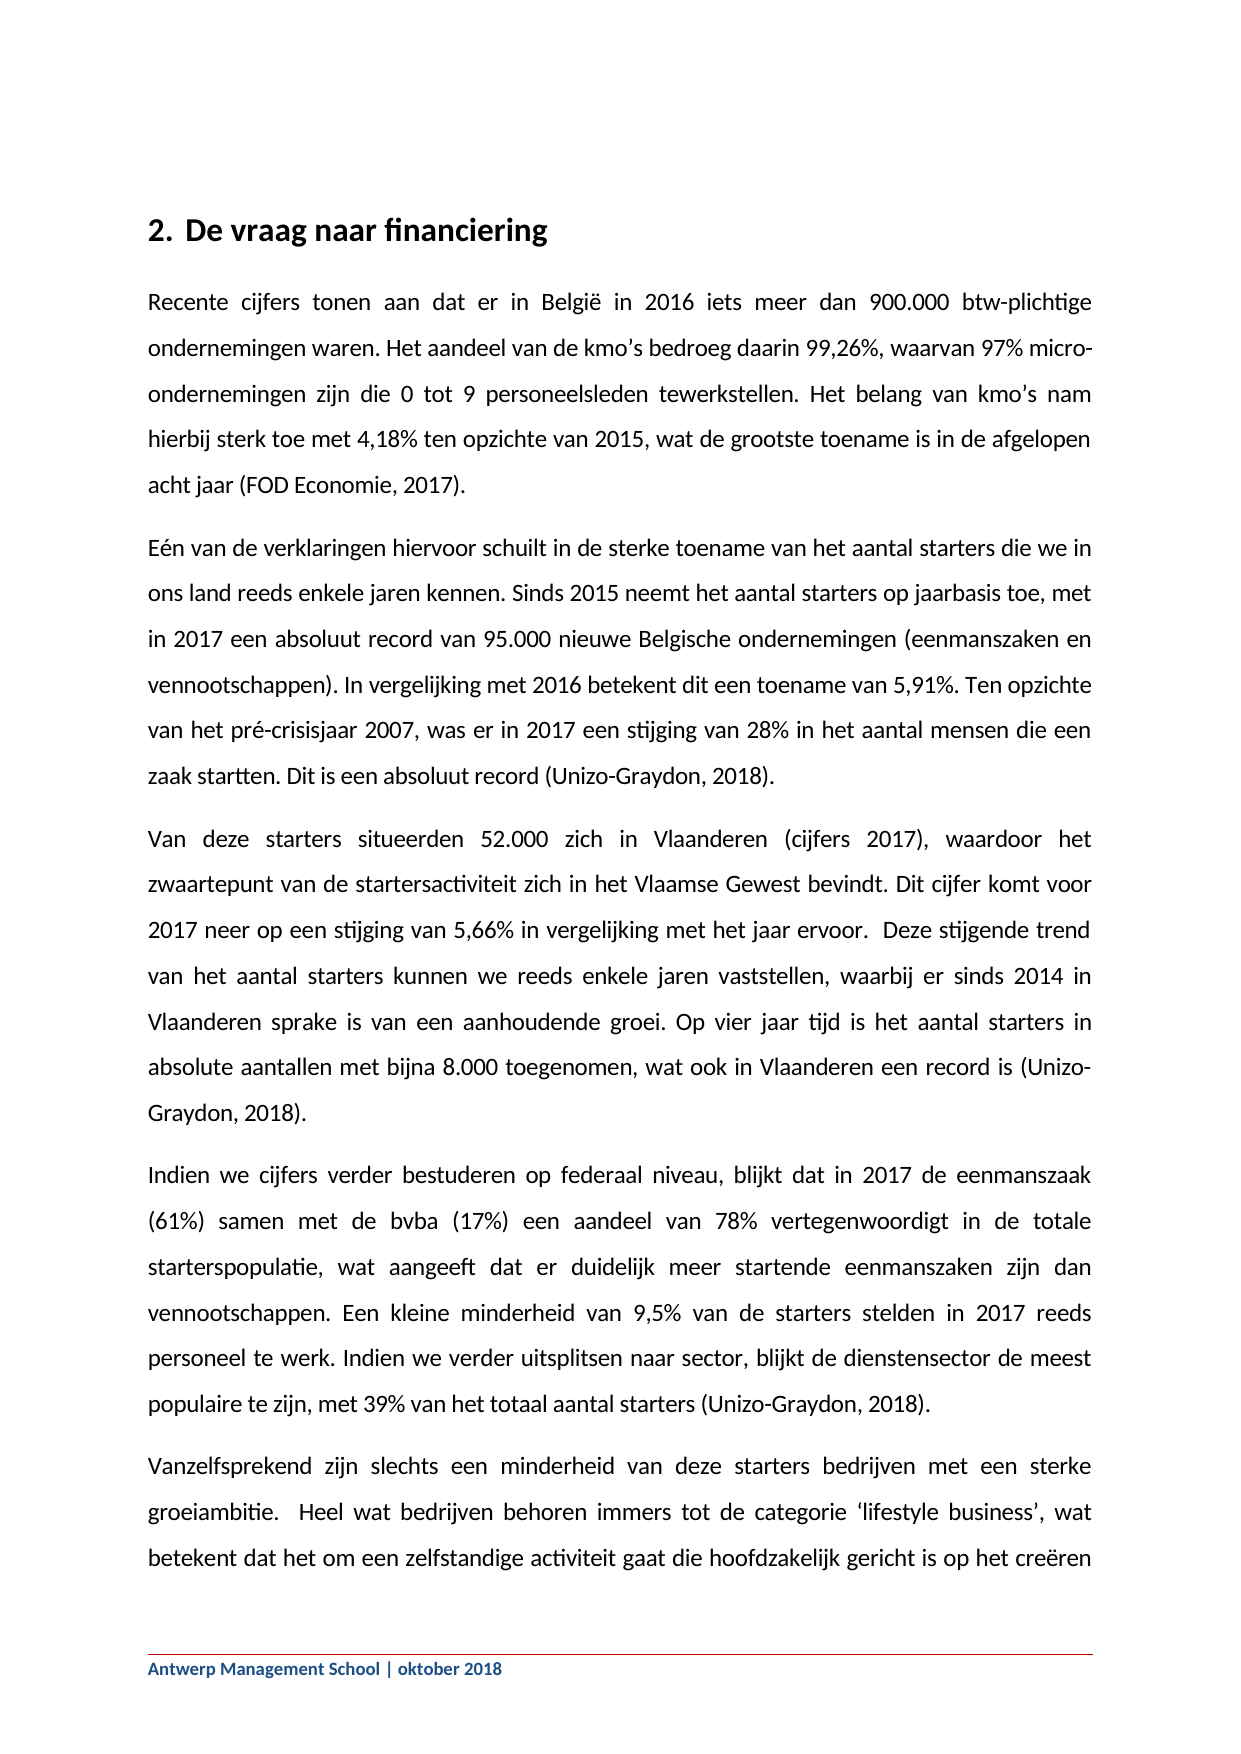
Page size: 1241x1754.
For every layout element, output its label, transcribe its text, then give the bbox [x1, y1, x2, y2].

text De vraag naar financiering [148, 209, 1093, 249]
text Indien we cijfers verder bestuderen op federaal niveau, blijkt dat in 2017 de eenmanszaak (61%) samen met de bvba (17%) een aandeel van 78% vertegenwoordigt in de totale starterspopulatie, wat aangeeft dat er duidelijk meer startende eenmanszaken zijn dan vennootschappen. Een kleine minderheid van 9,5% van de starters stelden in 2017 reeds personeel te werk. Indien we verder uitsplitsen naar sector, blijkt de dienstensector de meest populaire te zijn, met 39% van het totaal aantal starters (Unizo-Graydon, 2018). [148, 1159, 1093, 1419]
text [148, 1451, 1093, 1572]
text Recente cijfers tonen aan dat er in België in 2016 iets meer dan 900.000 btw-plichtige ondernemingen waren. Het aandeel van de kmo’s bedroeg daarin 99,26%, waarvan 97% micro-ondernemingen zijn die 0 tot 9 personeelsleden tewerkstellen. Het belang van kmo’s nam hierbij sterk toe met 4,18% ten opzichte van 2015, wat de grootste toename is in de afgelopen acht jaar (FOD Economie, 2017). [148, 286, 1093, 500]
text Eén van de verklaringen hiervoor schuilt in de sterke toename van het aantal starters die we in ons land reeds enkele jaren kennen. Sinds 2015 neemt het aantal starters op jaarbasis toe, met in 2017 een absoluut record van 95.000 nieuwe Belgische ondernemingen (eenmanszaken en vennootschappen). In vergelijking met 2016 betekent dit een toename van 5,91%. Ten opzichte van het pré-crisisjaar 2007, was er in 2017 een stijging van 28% in het aantal mensen die een zaak startten. Dit is een absoluut record (Unizo-Graydon, 2018). [148, 532, 1093, 791]
text Van deze starters situeerden 52.000 zich in Vlaanderen (cijfers 2017), waardoor het zwaartepunt van de startersactiviteit zich in het Vlaamse Gewest bevindt. Dit cijfer komt voor 2017 neer op een stijging van 5,66% in vergelijking met het jaar ervoor. Deze stijgende trend van het aantal starters kunnen we reeds enkele jaren vaststellen, waarbij er sinds 2014 in Vlaanderen sprake is van een aanhoudende groei. Op vier jaar tijd is het aantal starters in absolute aantallen met bijna 8.000 toegenomen, wat ook in Vlaanderen een record is (Unizo-Graydon, 2018). [148, 823, 1093, 1128]
